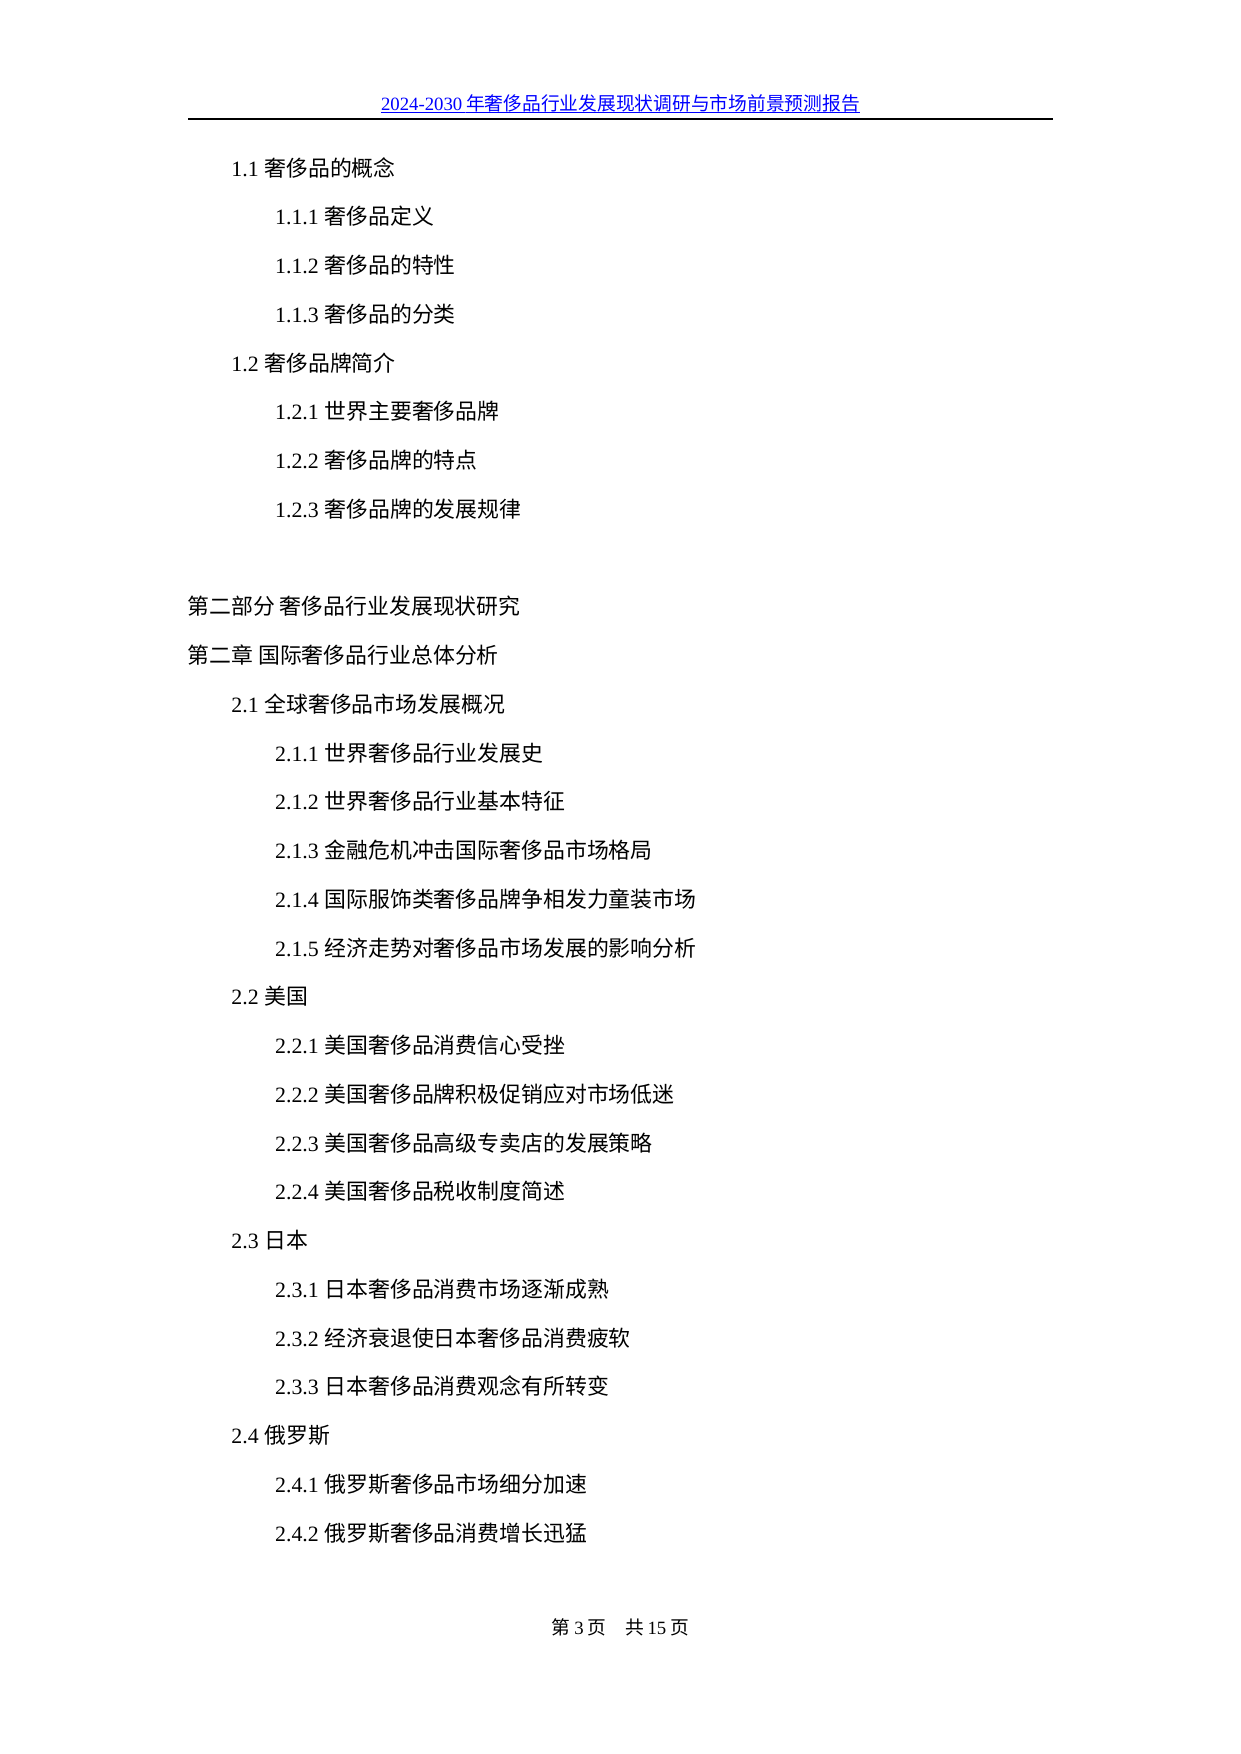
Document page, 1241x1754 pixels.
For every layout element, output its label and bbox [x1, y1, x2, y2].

text [187, 150, 1053, 1548]
